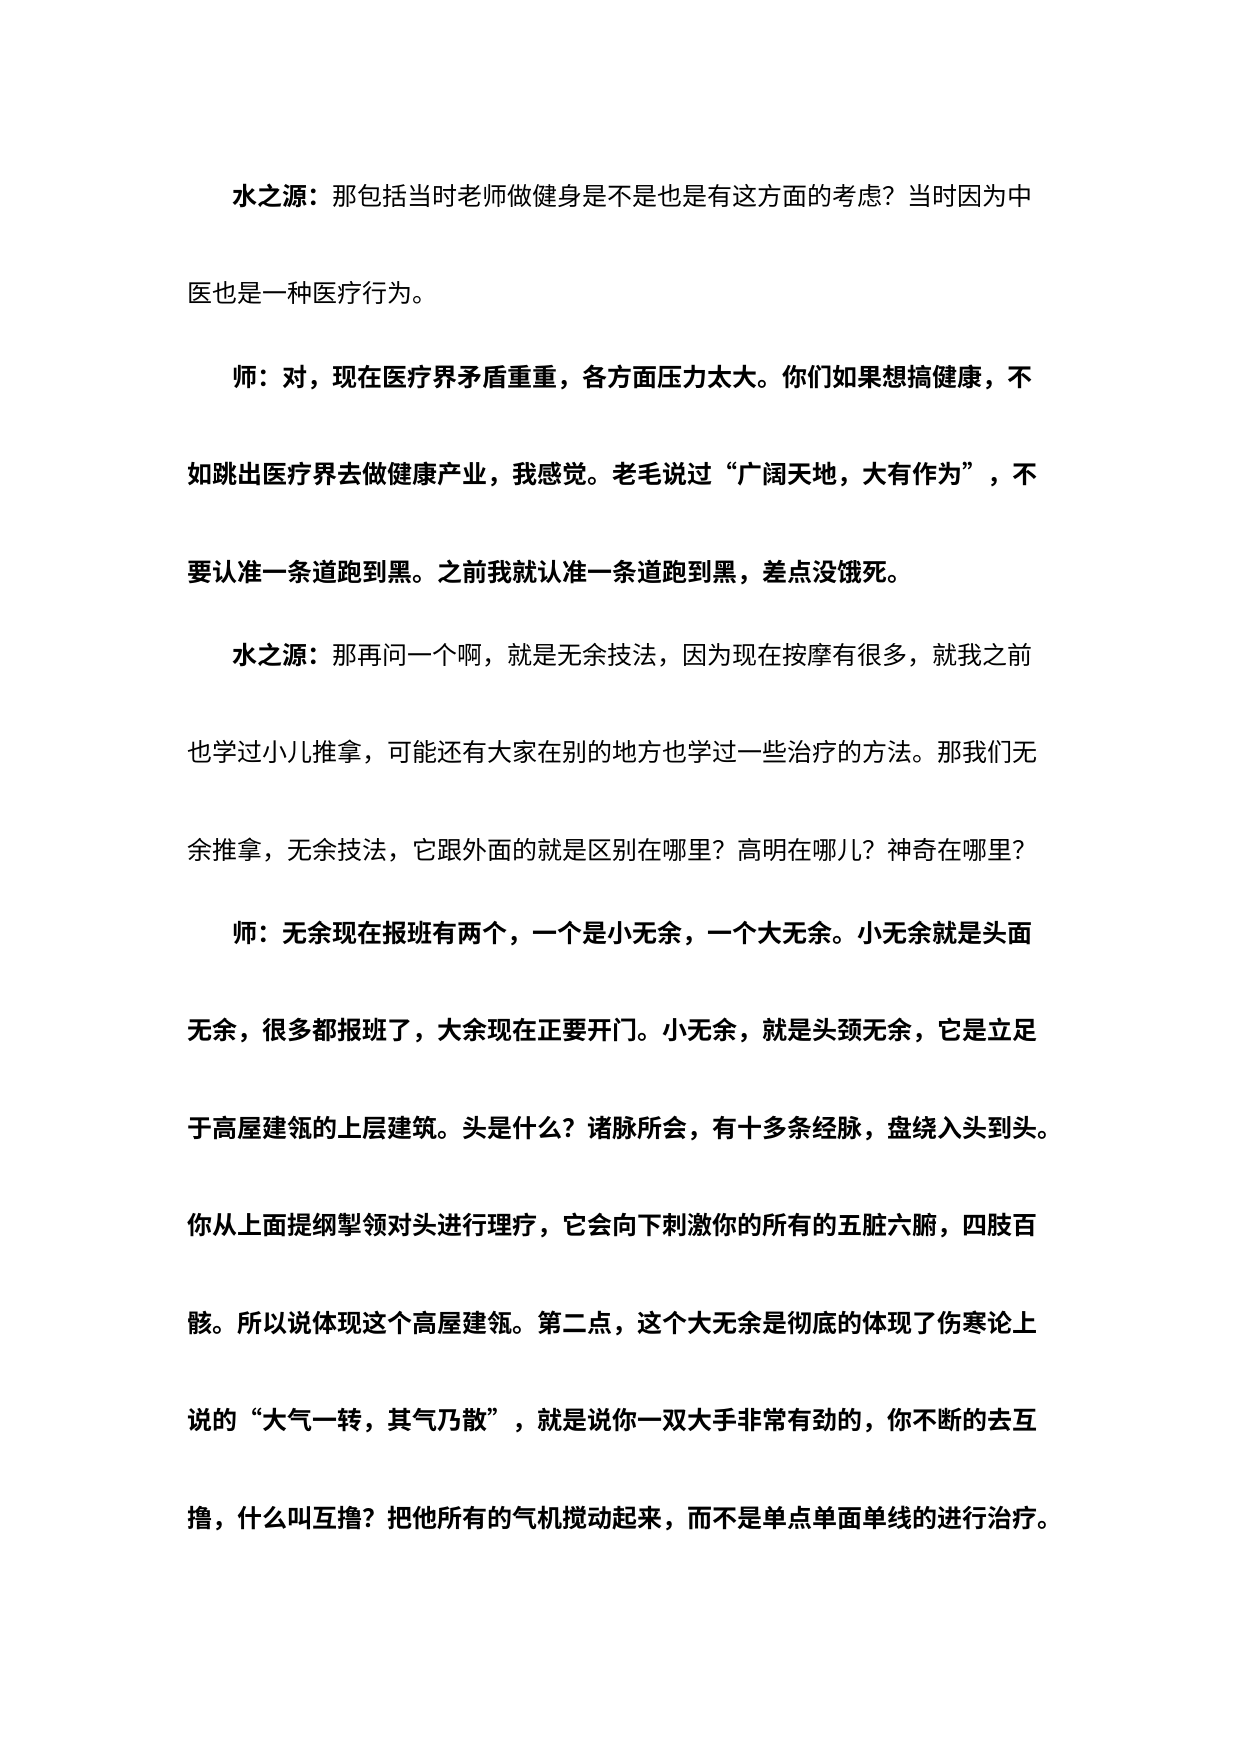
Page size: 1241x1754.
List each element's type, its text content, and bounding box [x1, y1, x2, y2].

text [187, 899, 1053, 1549]
text 师：对，现在医疗界矛盾重重，各方面压力太大。你们如果想搞健康，不如跳出医疗界去做健康产业，我感觉。老毛说过“广阔天地，大有作为”，不要认准一条道跑到黑。之前我就认准一条道跑到黑，差点没饿死。 [187, 343, 1053, 603]
text 水之源：那包括当时老师做健身是不是也是有这方面的考虑？当时因为中医也是一种医疗行为。 [187, 162, 1053, 324]
text 水之源：那再问一个啊，就是无余技法，因为现在按摩有很多，就我之前也学过小儿推拿，可能还有大家在别的地方也学过一些治疗的方法。那我们无余推拿，无余技法，它跟外面的就是区别在哪里？高明在哪儿？神奇在哪里？ [187, 621, 1053, 881]
